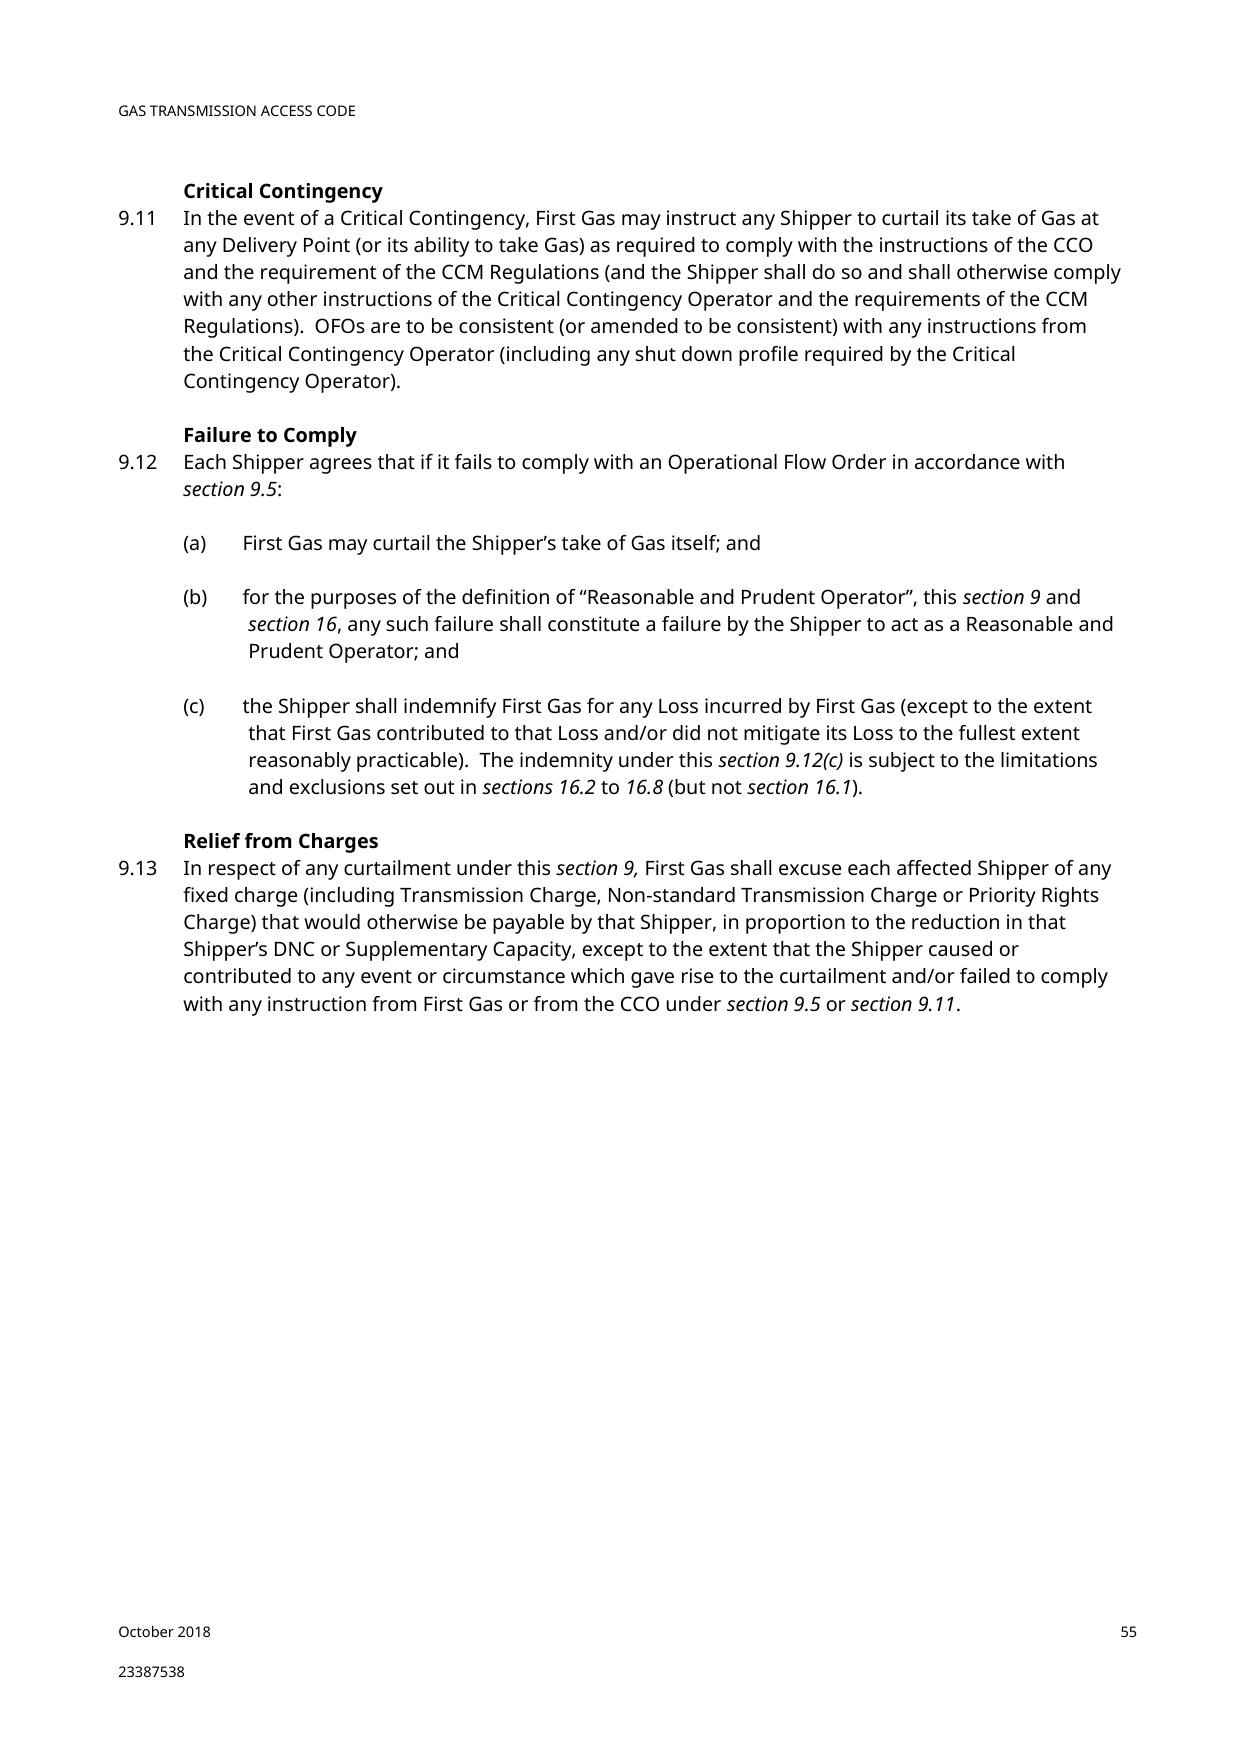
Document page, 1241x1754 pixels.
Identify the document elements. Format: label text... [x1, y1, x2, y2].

list In respect of any curtailment under this section 9, First Gas shall excuse each affected Shipper of any fixed charge (including Transmission Charge, Non-standard Transmission Charge or Priority Rights Charge) that would otherwise be payable by that Shipper, in proportion to the reduction in that Shipper’s DNC or Supplementary Capacity, except to the extent that the Shipper caused or contributed to any event or circumstance which gave rise to the curtailment and/or failed to comply with any instruction from First Gas or from the CCO under section 9.5 or section 9.11. [118, 854, 1122, 1017]
list the Shipper shall indemnify First Gas for any Loss incurred by First Gas (except to the extent that First Gas contributed to that Loss and/or did not mitigate its Loss to the fullest extent reasonably practicable). The indemnity under this section 9.12(c) is subject to the limitations and exclusions set out in sections 16.2 to 16.8 (but not section 16.1). [183, 692, 1122, 800]
list for the purposes of the definition of “Reasonable and Prudent Operator”, this section 9 and section 16, any such failure shall constitute a failure by the Shipper to act as a Reasonable and Prudent Operator; and [183, 583, 1122, 665]
list Each Shipper agrees that if it fails to comply with an Operational Flow Order in accordance with section 9.5: [118, 448, 1122, 502]
subtitle Relief from Charges [183, 827, 1122, 854]
list In the event of a Critical Contingency, First Gas may instruct any Shipper to curtail its take of Gas at any Delivery Point (or its ability to take Gas) as required to comply with the instructions of the CCO and the requirement of the CCM Regulations (and the Shipper shall do so and shall otherwise comply with any other instructions of the Critical Contingency Operator and the requirements of the CCM Regulations). OFOs are to be consistent (or amended to be consistent) with any instructions from the Critical Contingency Operator (including any shut down profile required by the Critical Contingency Operator). [118, 204, 1122, 394]
list First Gas may curtail the Shipper’s take of Gas itself; and [183, 529, 1122, 556]
subtitle Critical Contingency [183, 177, 1122, 204]
subtitle Failure to Comply [183, 421, 1122, 448]
